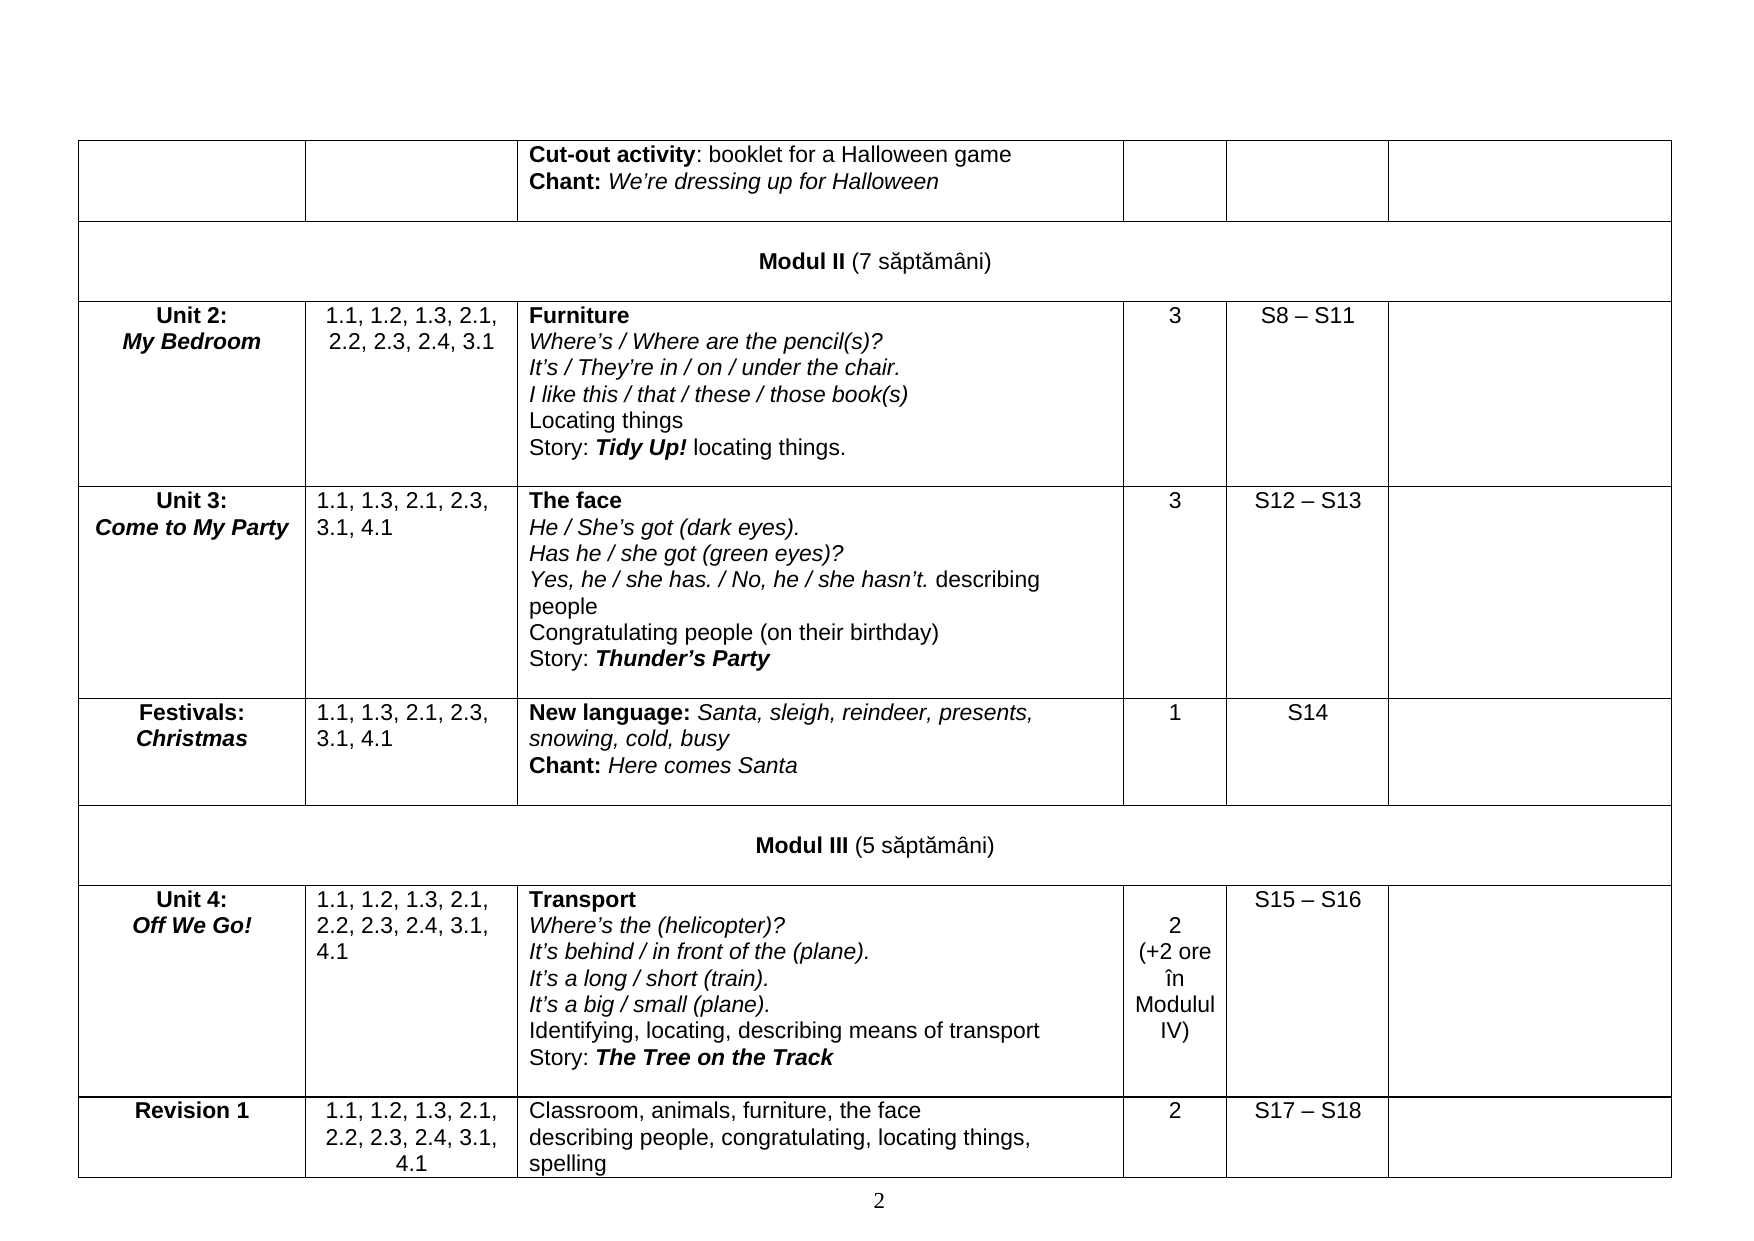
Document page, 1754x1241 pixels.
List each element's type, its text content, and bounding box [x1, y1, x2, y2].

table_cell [518, 1098, 1123, 1177]
table_cell 1.1, 1.2, 1.3, 2.1, 2.2, 2.3, 2.4, 3.1 [306, 302, 517, 486]
table_cell S15 – S16 [1227, 886, 1388, 1096]
table_cell Unit 2: My Bedroom [79, 302, 305, 486]
table_cell Unit 4: Off We Go! [79, 886, 305, 1096]
table_cell S12 – S13 [1227, 487, 1388, 698]
table_cell Modul III (5 săptămȃni) [79, 806, 1671, 884]
table_cell S17 – S18 [1227, 1098, 1388, 1177]
table_cell S8 – S11 [1227, 302, 1388, 486]
table_cell 3 [1124, 487, 1226, 698]
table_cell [518, 141, 1123, 221]
table_cell 2 (+2 ore în Modulul IV) [1124, 886, 1226, 1096]
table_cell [306, 141, 517, 221]
table_cell New language: Santa, sleigh, reindeer, presents, snowing, cold, busy Chant: Here comes Santa [518, 699, 1123, 804]
table_cell 1 [1124, 699, 1226, 804]
table_cell Festivals: Christmas [79, 699, 305, 804]
table_cell 3 [1124, 302, 1226, 486]
table_cell The face He / She’s got (dark eyes). Has he / she got (green eyes)? Yes, he / she has. / No, he / she hasn’t. describing people Congratulating people (on their birthday) Story: Thunder’s Party [518, 487, 1123, 698]
table_cell 1 [1124, 141, 1226, 221]
table_cell Revision 1 [79, 1098, 305, 1177]
table_cell S14 [1227, 699, 1388, 804]
table_cell S7 [1227, 141, 1388, 221]
table_cell 1.1, 1.3, 2.1, 2.3, 3.1, 4.1 [306, 699, 517, 804]
table_cell [1389, 302, 1671, 486]
table_cell 2 [1124, 1098, 1226, 1177]
table_cell [1389, 699, 1671, 804]
table_cell Furniture Where’s / Where are the pencil(s)? It’s / They’re in / on / under the chair. I like this / that / these / those book(s) Locating things Story: Tidy Up! locating things. [518, 302, 1123, 486]
table_cell Unit 3: Come to My Party [79, 487, 305, 698]
table_cell [1389, 487, 1671, 698]
table_cell [1389, 141, 1671, 221]
table_cell 1.1, 1.3, 2.1, 2.3, 3.1, 4.1 [306, 487, 517, 698]
table_cell 1.1, 1.2, 1.3, 2.1, 2.2, 2.3, 2.4, 3.1, 4.1 [306, 886, 517, 1096]
table_cell [1389, 1098, 1671, 1177]
table_cell Modul II (7 săptămȃni) [79, 222, 1671, 301]
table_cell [306, 1098, 517, 1177]
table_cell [79, 141, 305, 221]
table_cell [1389, 886, 1671, 1096]
